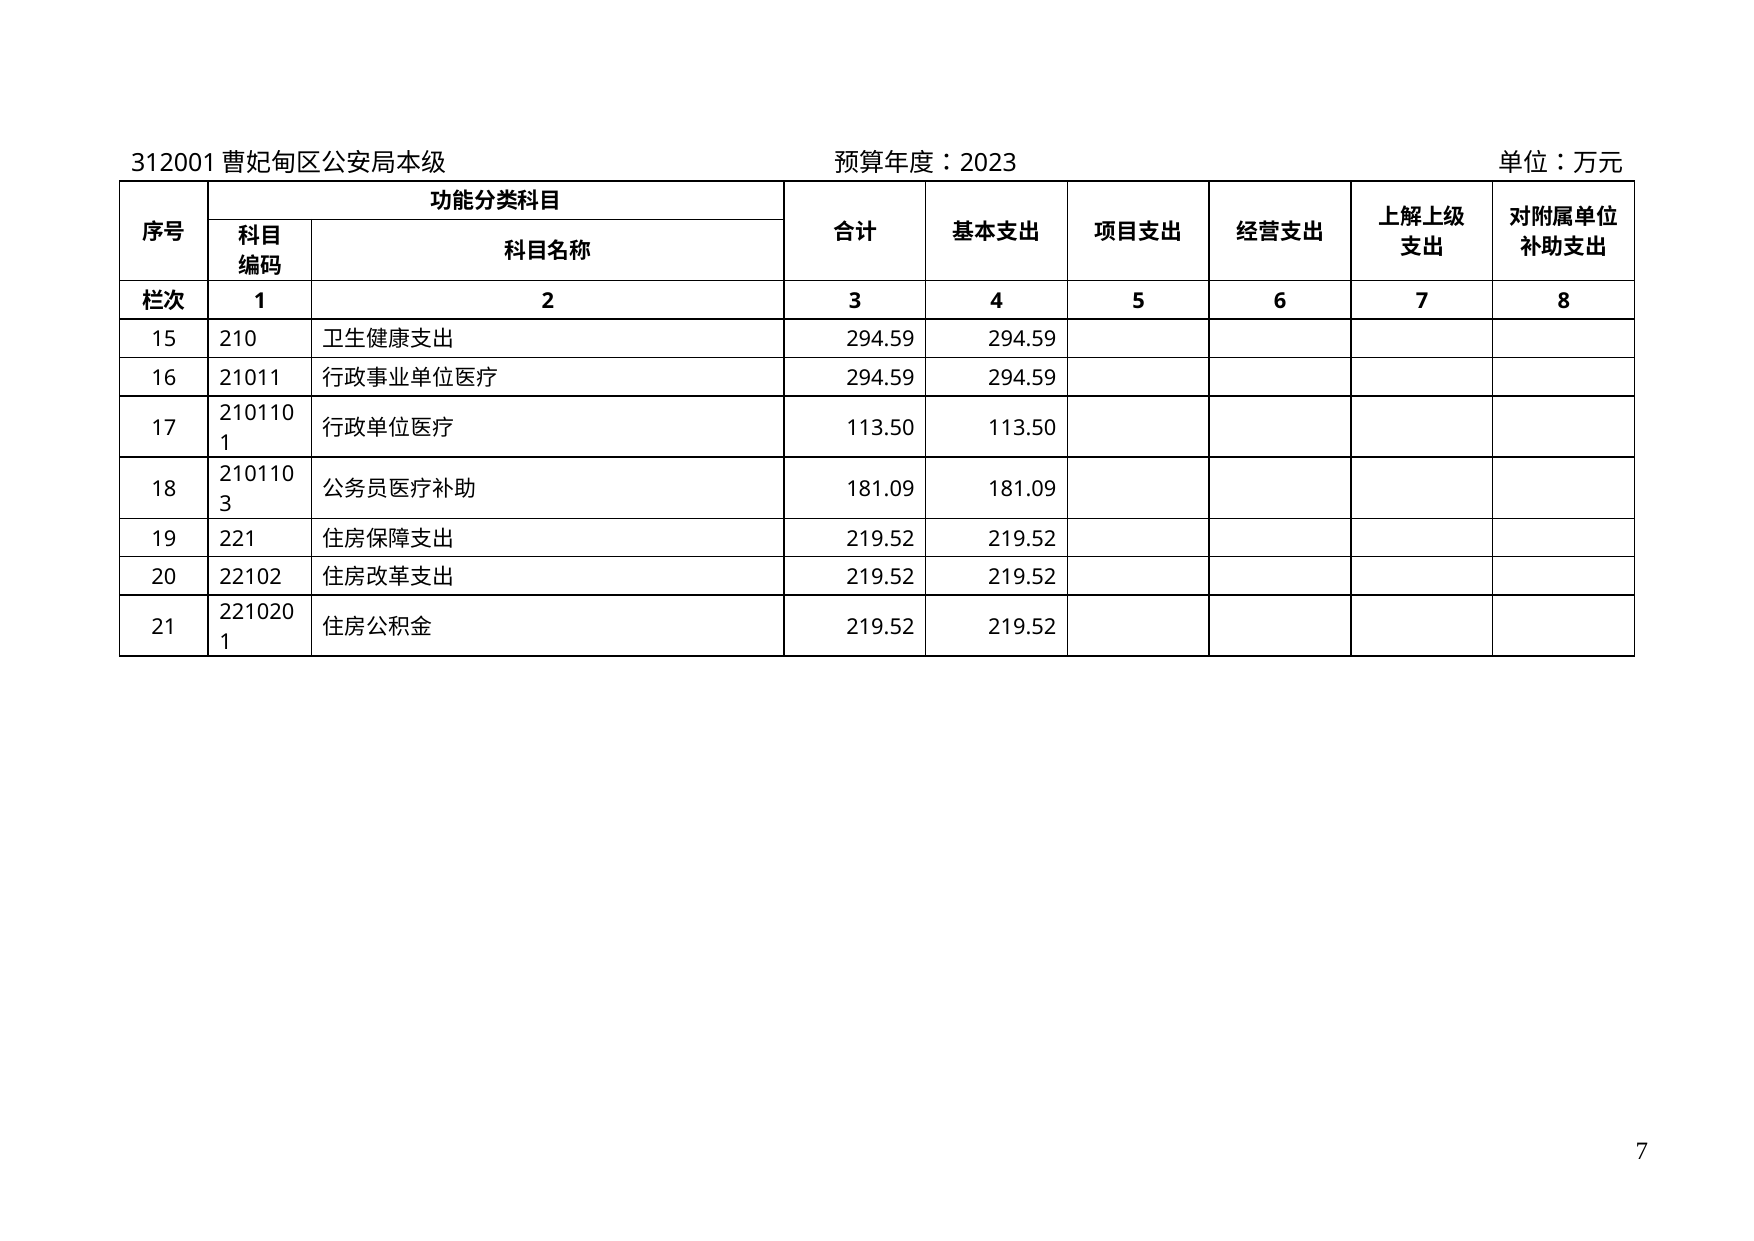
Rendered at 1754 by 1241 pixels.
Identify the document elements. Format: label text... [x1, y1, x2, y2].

table_cell [1352, 397, 1492, 456]
table_cell [1068, 557, 1208, 594]
table_cell 219.52 [926, 557, 1067, 594]
table_cell 219.52 [785, 557, 925, 594]
table_cell [1068, 397, 1208, 456]
table_cell [1352, 320, 1492, 357]
table_cell 181.09 [926, 458, 1067, 517]
table_cell [1493, 320, 1634, 357]
table_cell [1352, 458, 1492, 517]
table_cell 294.59 [926, 320, 1067, 357]
table_cell [1068, 458, 1208, 517]
table_cell [1352, 596, 1492, 655]
table_cell 294.59 [785, 358, 925, 395]
table_cell [1352, 557, 1492, 594]
table_cell [1352, 519, 1492, 556]
table_cell 219.52 [926, 519, 1067, 556]
table_cell 113.50 [926, 397, 1067, 456]
table_header 单位：万元 [1068, 143, 1634, 180]
table_cell 17 [120, 397, 207, 456]
table_cell [1068, 358, 1208, 395]
table_cell 1 [209, 281, 311, 318]
table_cell 行政事业单位医疗 [312, 358, 783, 395]
table_cell 210 [209, 320, 311, 357]
table_cell 对附属单位补助支出 [1493, 182, 1634, 280]
table_cell 功能分类科目 [209, 182, 783, 219]
table_cell 经营支出 [1210, 182, 1350, 280]
table_cell 4 [926, 281, 1067, 318]
table_cell 上解上级 支出 [1352, 182, 1492, 280]
table_header 312001曹妃甸区公安局本级 [120, 143, 783, 180]
table_cell 住房改革支出 [312, 557, 783, 594]
table_cell [1210, 596, 1350, 655]
table_cell 住房公积金 [312, 596, 783, 655]
table_cell 21011 [209, 358, 311, 395]
table_header 预算年度：2023 [785, 143, 1067, 180]
table_cell 219.52 [785, 596, 925, 655]
table_cell [1210, 557, 1350, 594]
table_cell 15 [120, 320, 207, 357]
table_cell 科目 编码 [209, 220, 311, 280]
table_cell 2101101 [209, 397, 311, 456]
table_cell 22102 [209, 557, 311, 594]
table_cell [1210, 397, 1350, 456]
table_cell 18 [120, 458, 207, 517]
table_cell 219.52 [926, 596, 1067, 655]
table_cell 3 [785, 281, 925, 318]
table_cell 项目支出 [1068, 182, 1208, 280]
table_cell 栏次 [120, 281, 207, 318]
table_cell 221 [209, 519, 311, 556]
table_cell 公务员医疗补助 [312, 458, 783, 517]
table_cell 行政单位医疗 [312, 397, 783, 456]
table_cell [1210, 519, 1350, 556]
table_cell [1352, 358, 1492, 395]
table_cell 20 [120, 557, 207, 594]
table_cell 2210201 [209, 596, 311, 655]
table_cell 113.50 [785, 397, 925, 456]
table_cell [1493, 596, 1634, 655]
table_cell 卫生健康支出 [312, 320, 783, 357]
table_cell [1210, 320, 1350, 357]
table_cell 7 [1352, 281, 1492, 318]
table_cell 219.52 [785, 519, 925, 556]
table_cell [1493, 397, 1634, 456]
table_cell 科目名称 [312, 220, 783, 280]
table_cell [1493, 519, 1634, 556]
table_cell 181.09 [785, 458, 925, 517]
table_cell 8 [1493, 281, 1634, 318]
table_cell [1068, 519, 1208, 556]
table_cell [1068, 596, 1208, 655]
table_cell 6 [1210, 281, 1350, 318]
table_cell [1210, 458, 1350, 517]
table_cell 合计 [785, 182, 925, 280]
table_cell 16 [120, 358, 207, 395]
table_cell [1493, 557, 1634, 594]
table_cell 基本支出 [926, 182, 1067, 280]
table_cell 294.59 [926, 358, 1067, 395]
table_cell 5 [1068, 281, 1208, 318]
table_cell 21 [120, 596, 207, 655]
table_cell 2 [312, 281, 783, 318]
table_cell 住房保障支出 [312, 519, 783, 556]
table_cell 19 [120, 519, 207, 556]
table_cell 294.59 [785, 320, 925, 357]
table_cell [1493, 358, 1634, 395]
table_cell [1493, 458, 1634, 517]
table_cell 2101103 [209, 458, 311, 517]
table_cell [1210, 358, 1350, 395]
table_cell 序号 [120, 182, 207, 280]
table_cell [1068, 320, 1208, 357]
